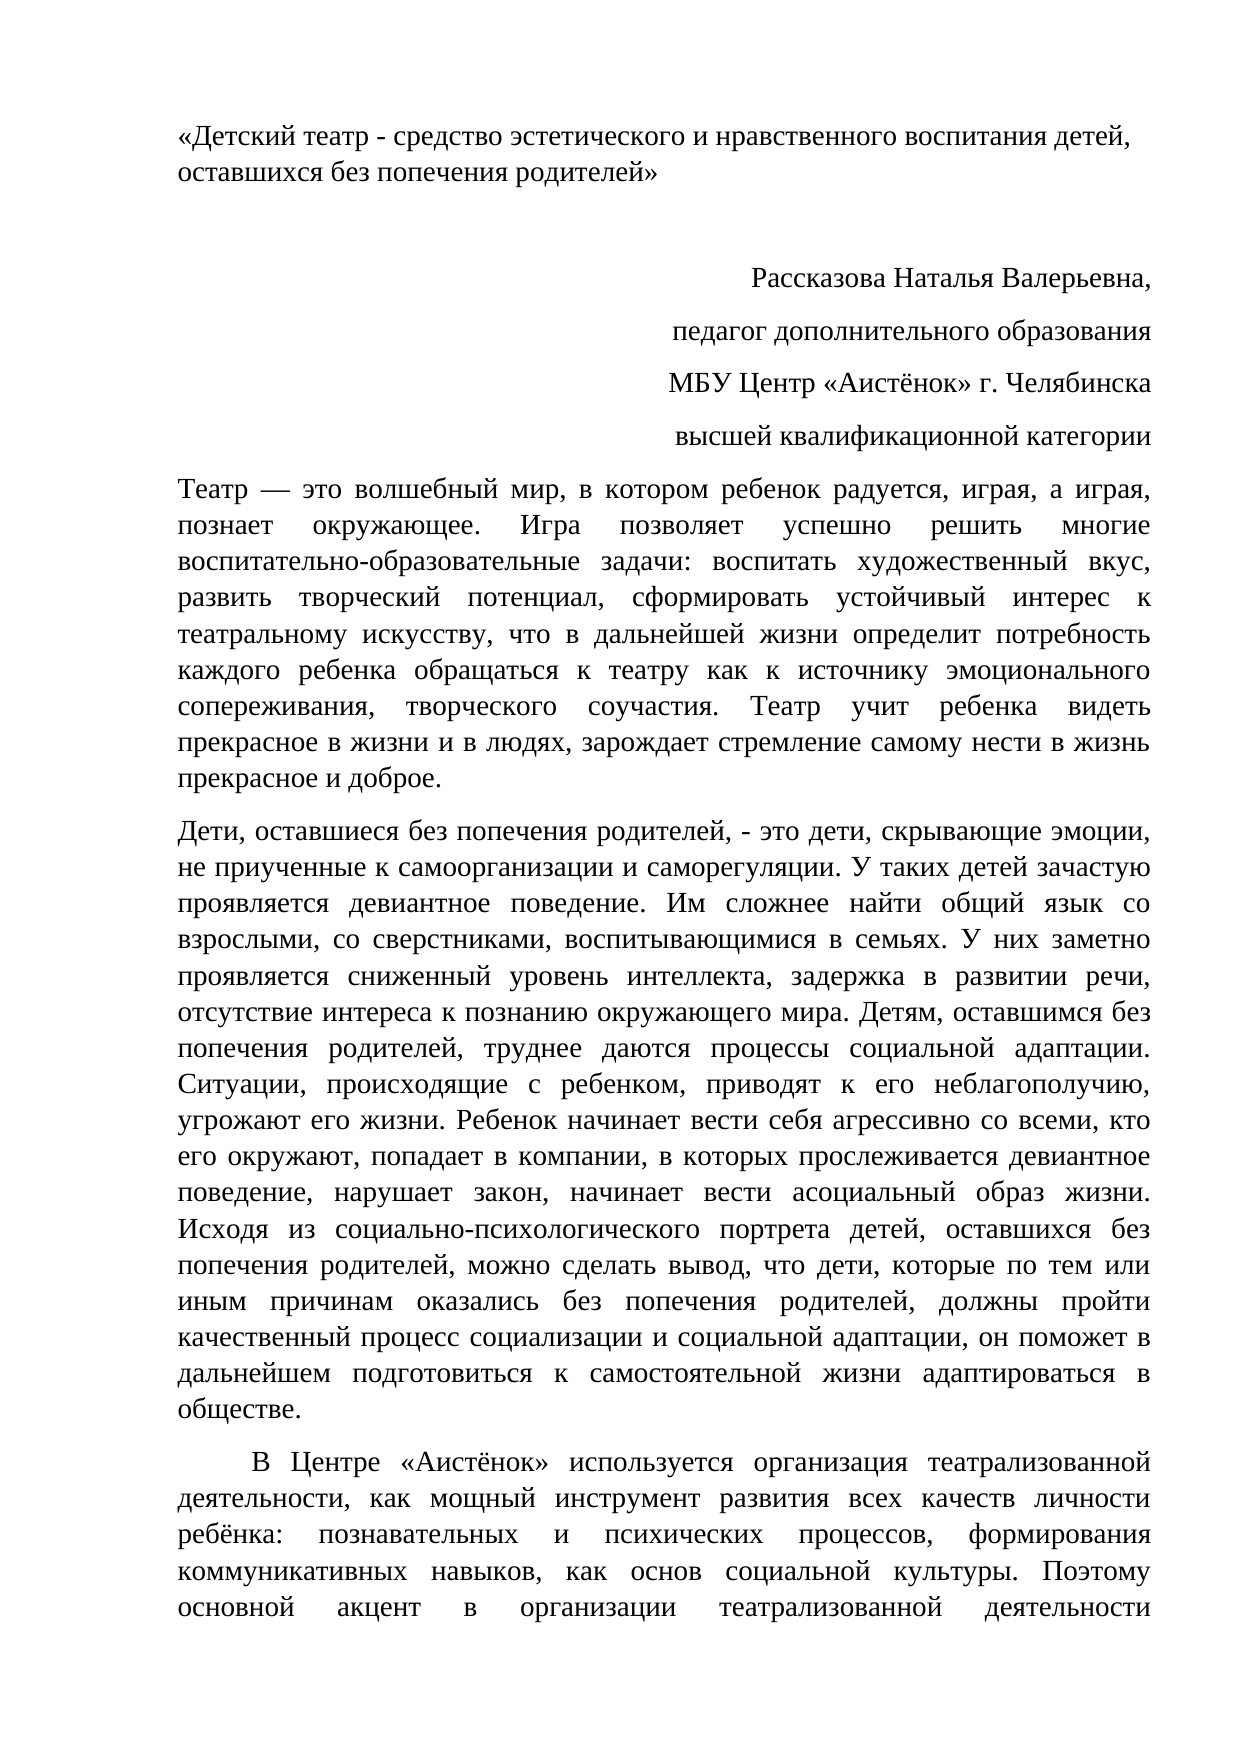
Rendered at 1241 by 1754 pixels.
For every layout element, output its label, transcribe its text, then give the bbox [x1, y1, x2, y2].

text МБУ Центр «Аистёнок» г. Челябинска [177, 366, 1152, 399]
text педагог дополнительного образования [177, 313, 1152, 346]
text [177, 1444, 1152, 1622]
text Дети, оставшиеся без попечения родителей, - это дети, скрывающие эмоции, не приученные к самоорганизации и саморегуляции. У таких детей зачастую проявляется девиантное поведение. Им сложнее найти общий язык со взрослыми, со сверстниками, воспитывающимися в семьях. У них заметно проявляется сниженный уровень интеллекта, задержка в развитии речи, отсутствие интереса к познанию окружающего мира. Детям, оставшимся без попечения родителей, труднее даются процессы социальной адаптации. Ситуации, происходящие с ребенком, приводят к его неблагополучию, угрожают его жизни. Ребенок начинает вести себя агрессивно со всеми, кто его окружают, попадает в компании, в которых прослеживается девиантное поведение, нарушает закон, начинает вести асоциальный образ жизни. Исходя из социально-психологического портрета детей, оставшихся без попечения родителей, можно сделать вывод, что дети, которые по тем или иным причинам оказались без попечения родителей, должны пройти качественный процесс социализации и социальной адаптации, он поможет в дальнейшем подготовиться к самостоятельной жизни адаптироваться в обществе. [177, 813, 1152, 1425]
text высшей квалификационной категории [177, 418, 1152, 452]
text Театр — это волшебный мир, в котором ребенок радуется, играя, а играя, познает окружающее. Игра позволяет успешно решить многие воспитательно-образовательные задачи: воспитать художественный вкус, развить творческий потенциал, сформировать устойчивый интерес к театральному искусству, что в дальнейшей жизни определит потребность каждого ребенка обращаться к театру как к источнику эмоционального сопереживания, творческого соучастия. Театр учит ребенка видеть прекрасное в жизни и в людях, зарождает стремление самому нести в жизнь прекрасное и доброе. [177, 471, 1152, 794]
text «Детский театр - средство эстетического и нравственного воспитания детей, оставшихся без попечения родителей» [177, 118, 1152, 188]
text Рассказова Наталья Валерьевна, [177, 260, 1152, 293]
